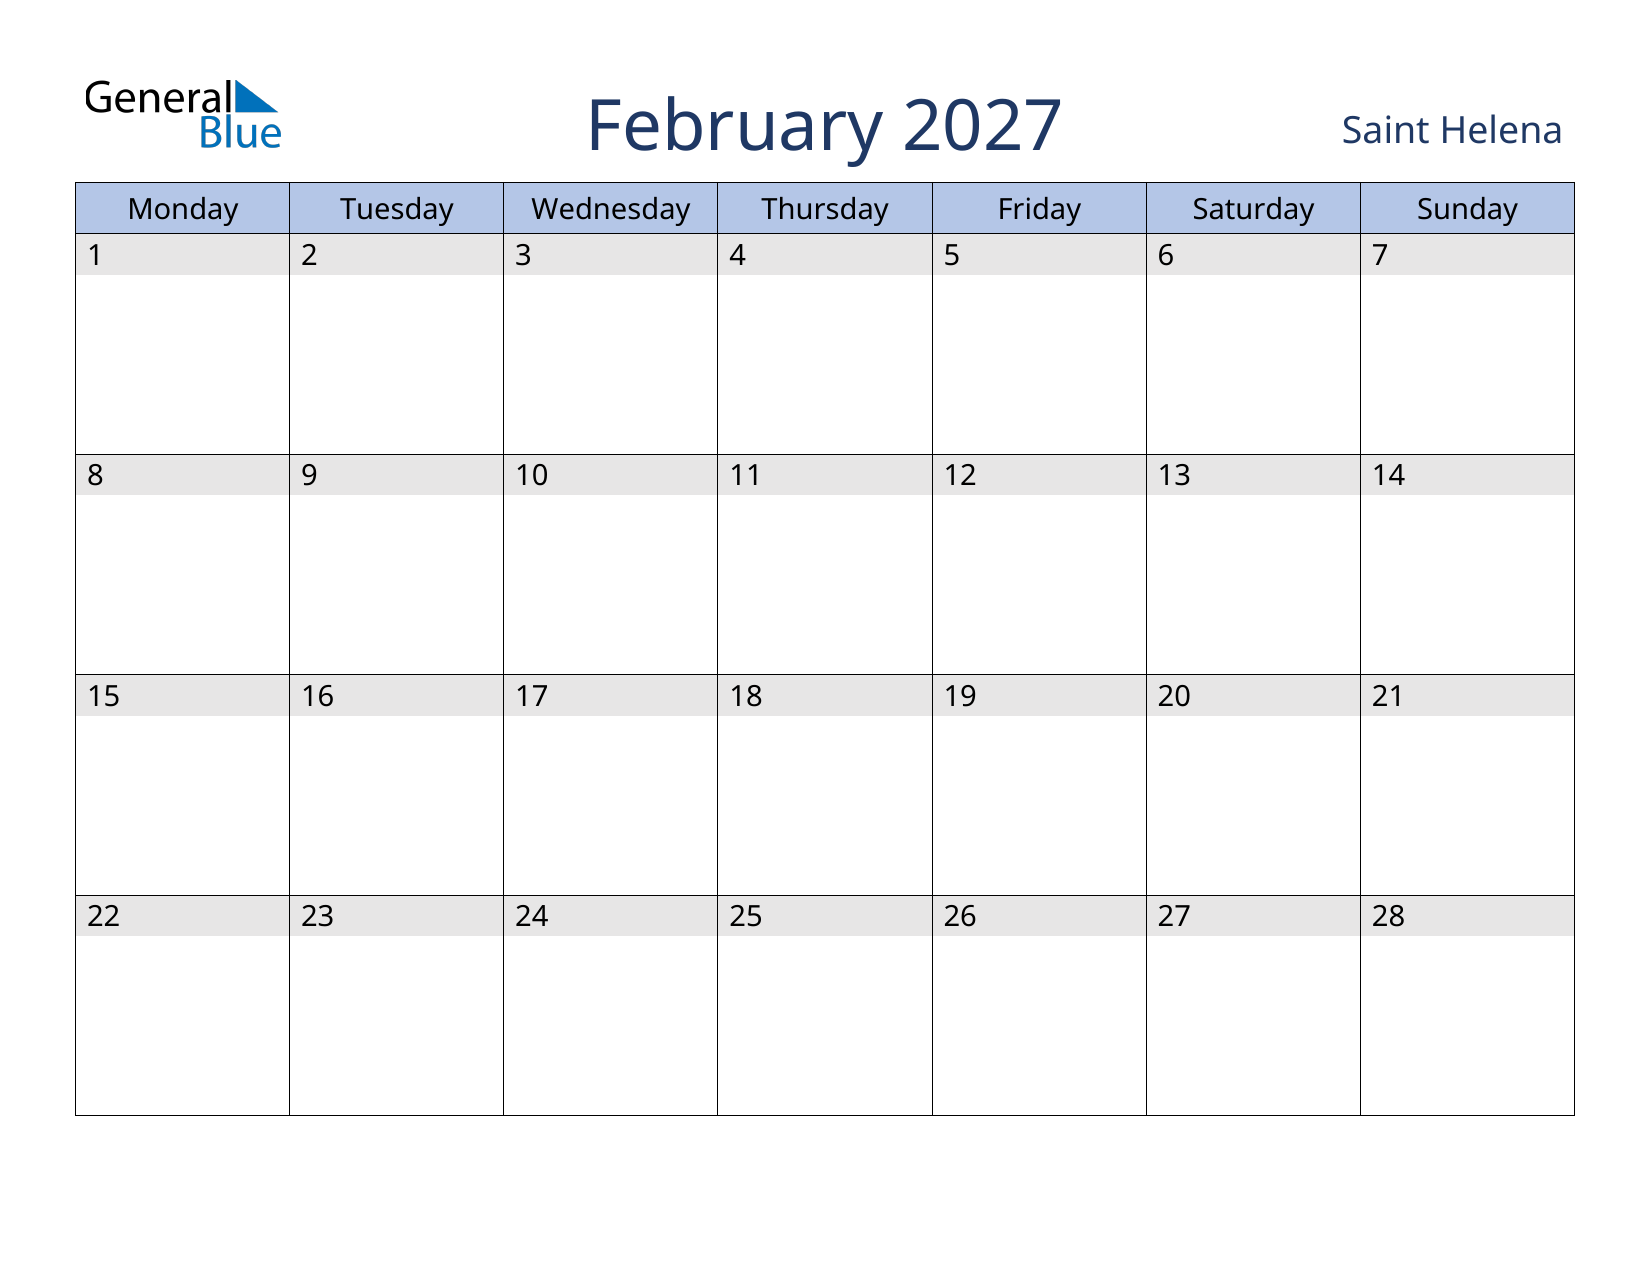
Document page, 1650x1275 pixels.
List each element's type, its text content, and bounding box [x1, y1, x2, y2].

table_cell Wednesday [504, 183, 717, 233]
table_cell 18 [718, 675, 932, 716]
table_cell [933, 716, 1146, 894]
table_cell 6 [1147, 234, 1360, 275]
table_cell 12 [933, 455, 1146, 495]
table_cell [504, 275, 717, 453]
table_cell [1361, 275, 1574, 453]
table_cell [1147, 936, 1360, 1115]
table_cell 21 [1361, 675, 1574, 716]
table_cell 3 [504, 234, 717, 275]
table_cell [290, 275, 503, 453]
table_cell [933, 936, 1146, 1115]
table_cell 24 [504, 896, 717, 936]
table_cell [933, 275, 1146, 453]
table_cell 16 [290, 675, 503, 716]
table_cell [76, 936, 289, 1115]
table_cell [504, 716, 717, 894]
table_cell [504, 936, 717, 1115]
table_cell 20 [1147, 675, 1360, 716]
table_cell Thursday [718, 183, 932, 233]
table_cell [290, 495, 503, 674]
table_cell [718, 936, 932, 1115]
table_cell 8 [76, 455, 289, 495]
table_cell [933, 495, 1146, 674]
table_cell 9 [290, 455, 503, 495]
table_cell Sunday [1361, 183, 1574, 233]
picture [86, 80, 281, 148]
table_cell 27 [1147, 896, 1360, 936]
table_cell 11 [718, 455, 932, 495]
table_cell 23 [290, 896, 503, 936]
table_cell [1361, 936, 1574, 1115]
table_cell 1 [76, 234, 289, 275]
table_cell Saturday [1147, 183, 1360, 233]
table_cell [1361, 495, 1574, 674]
table_cell [1361, 716, 1574, 894]
table_cell [718, 275, 932, 453]
table_cell [290, 936, 503, 1115]
table_cell 19 [933, 675, 1146, 716]
table_cell 14 [1361, 455, 1574, 495]
table_cell [504, 495, 717, 674]
table_cell 5 [933, 234, 1146, 275]
table_cell 13 [1147, 455, 1360, 495]
table_cell 26 [933, 896, 1146, 936]
table_cell 7 [1361, 234, 1574, 275]
table_cell [76, 495, 289, 674]
table_cell 15 [76, 675, 289, 716]
table_cell 2 [290, 234, 503, 275]
table_cell [1147, 495, 1360, 674]
table_cell [718, 495, 932, 674]
table_cell [1147, 716, 1360, 894]
table_cell [290, 716, 503, 894]
table_header February 2027 [504, 75, 1146, 182]
table_cell [76, 716, 289, 894]
table_cell [718, 716, 932, 894]
table_cell Friday [933, 183, 1146, 233]
table_cell 17 [504, 675, 717, 716]
table_cell Monday [76, 183, 289, 233]
table_cell 4 [718, 234, 932, 275]
table_header Saint Helena [1146, 75, 1574, 182]
table_header [76, 75, 503, 182]
table_cell 28 [1361, 896, 1574, 936]
table_cell Tuesday [290, 183, 503, 233]
table_cell 25 [718, 896, 932, 936]
table_cell 10 [504, 455, 717, 495]
table_cell [1147, 275, 1360, 453]
table_cell 22 [76, 896, 289, 936]
table_cell [76, 275, 289, 453]
